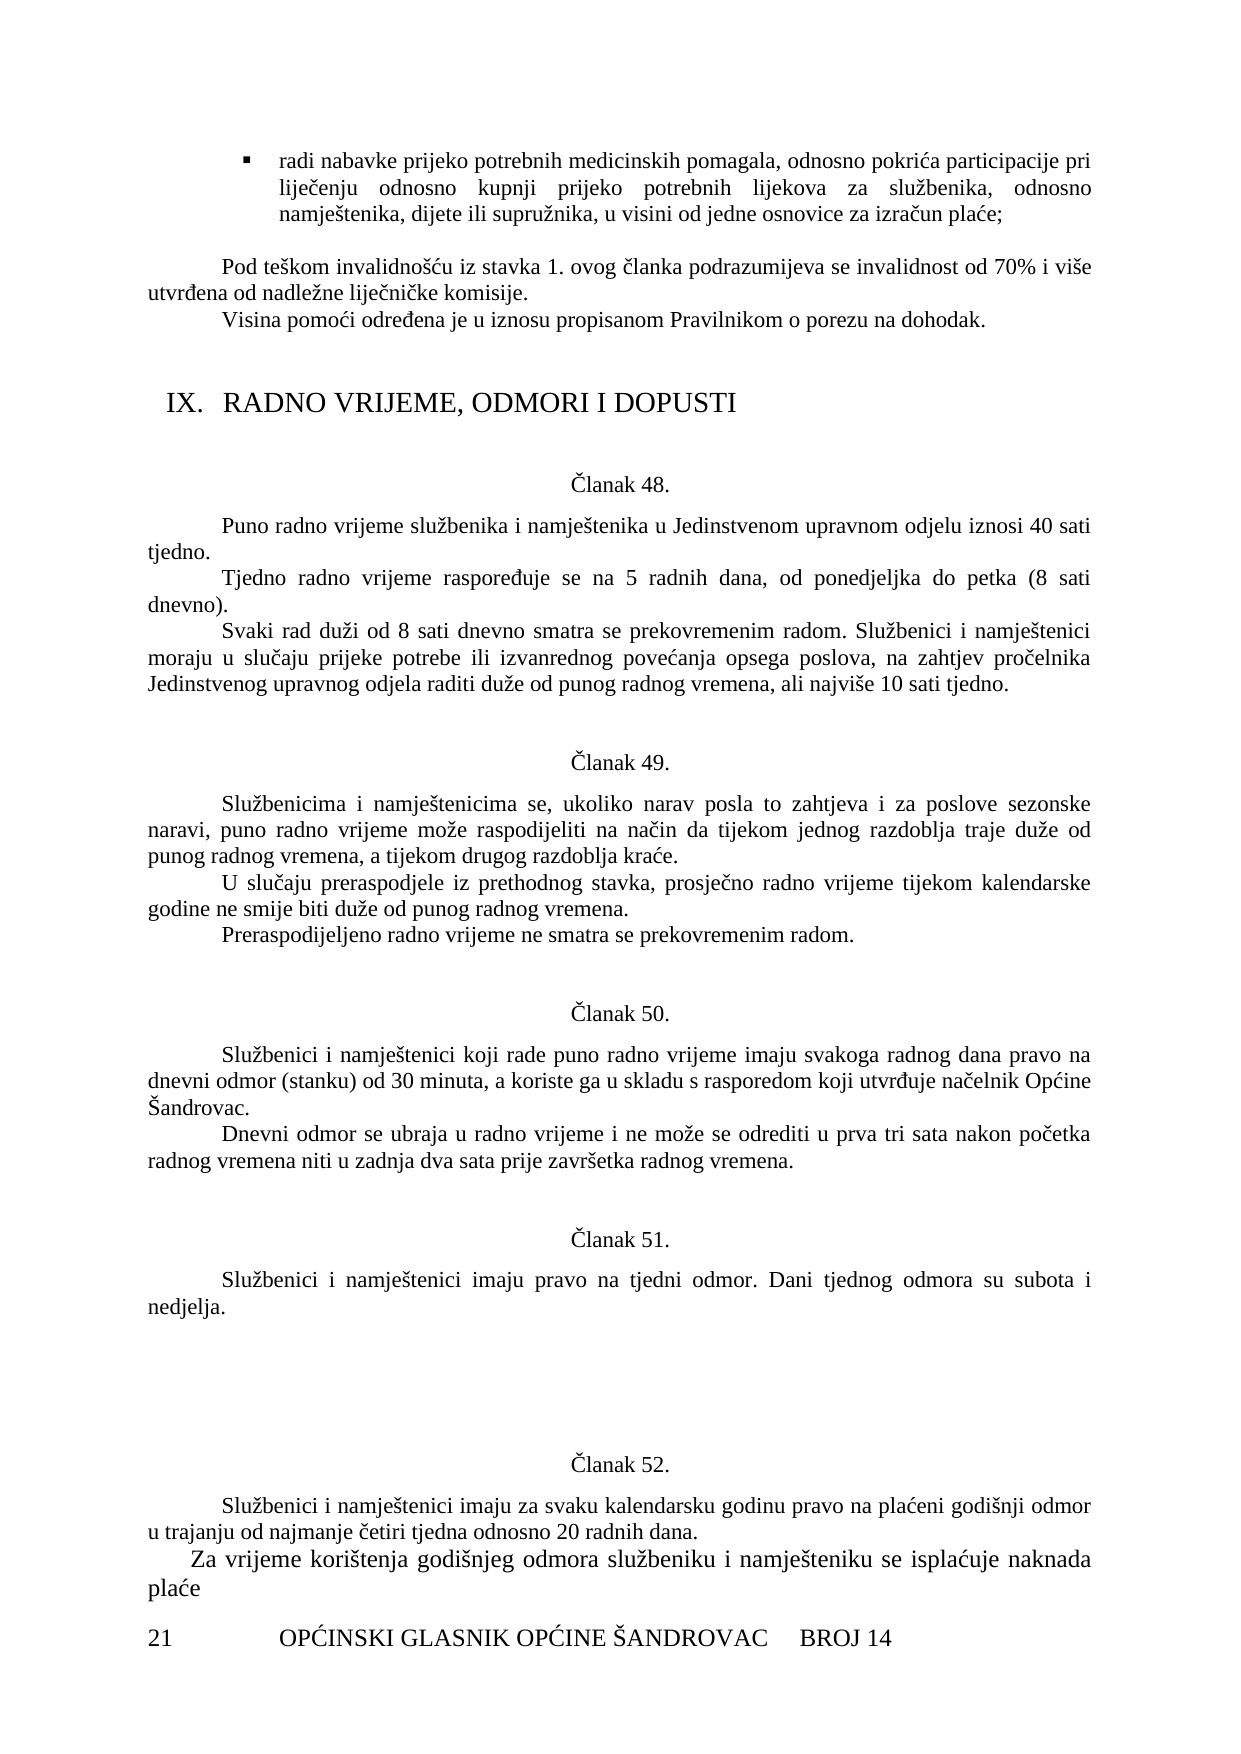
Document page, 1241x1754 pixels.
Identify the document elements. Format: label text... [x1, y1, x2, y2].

text Puno radno vrijeme službenika i namještenika u Jedinstvenom upravnom odjelu iznosi 40 sati tjedno. [148, 512, 1093, 564]
text Dnevni odmor se ubraja u radno vrijeme i ne može se odrediti u prva tri sata nakon početka radnog vremena niti u zadnja dva sata prije završetka radnog vremena. [148, 1120, 1093, 1173]
text Preraspodijeljeno radno vrijeme ne smatra se prekovremenim radom. [148, 921, 1093, 948]
text Članak 52. [148, 1451, 1093, 1477]
text Članak 48. [148, 471, 1093, 497]
text Članak 50. [148, 1001, 1093, 1027]
text Za vrijeme korištenja godišnjeg odmora službeniku i namješteniku se isplaćuje naknada plaće [148, 1544, 1093, 1602]
text Visina pomoći određena je u iznosu propisanom Pravilnikom o porezu na dohodak. [148, 306, 1093, 332]
list radi nabavke prijeko potrebnih medicinskih pomagala, odnosno pokrića participacije pri liječenju odnosno kupnji prijeko potrebnih lijekova za službenika, odnosno namještenika, dijete ili supružnika, u visini od jedne osnovice za izračun plaće; [241, 148, 1093, 227]
text U slučaju preraspodjele iz prethodnog stavka, prosječno radno vrijeme tijekom kalendarske godine ne smije biti duže od punog radnog vremena. [148, 869, 1093, 921]
text Pod teškom invalidnošću iz stavka 1. ovog članka podrazumijeva se invalidnost od 70% i više utvrđena od nadležne liječničke komisije. [148, 253, 1093, 306]
text Članak 49. [148, 749, 1093, 775]
text Članak 51. [148, 1226, 1093, 1252]
text Službenici i namještenici koji rade puno radno vrijeme imaju svakoga radnog dana pravo na dnevni odmor (stanku) od 30 minuta, a koriste ga u skladu s rasporedom koji utvrđuje načelnik Općine Šandrovac. [148, 1041, 1093, 1120]
text Službenici i namještenici imaju pravo na tjedni odmor. Dani tjednog odmora su subota i nedjelja. [148, 1266, 1093, 1319]
text Službenicima i namještenicima se, ukoliko narav posla to zahtjeva i za poslove sezonske naravi, puno radno vrijeme može raspodijeliti na način da tijekom jednog razdoblja traje duže od punog radnog vremena, a tijekom drugog razdoblja kraće. [148, 790, 1093, 869]
text Svaki rad duži od 8 sati dnevno smatra se prekovremenim radom. Službenici i namještenici moraju u slučaju prijeke potrebe ili izvanrednog povećanja opsega poslova, na zahtjev pročelnika Jedinstvenog upravnog odjela raditi duže od punog radnog vremena, ali najviše 10 sati tjedno. [148, 617, 1093, 696]
text Tjedno radno vrijeme raspoređuje se na 5 radnih dana, od ponedjeljka do petka (8 sati dnevno). [148, 564, 1093, 617]
text Službenici i namještenici imaju za svaku kalendarsku godinu pravo na plaćeni godišnji odmor u trajanju od najmanje četiri tjedna odnosno 20 radnih dana. [148, 1492, 1093, 1544]
list RADNO VRIJEME, ODMORI I DOPUSTI [204, 385, 1093, 418]
